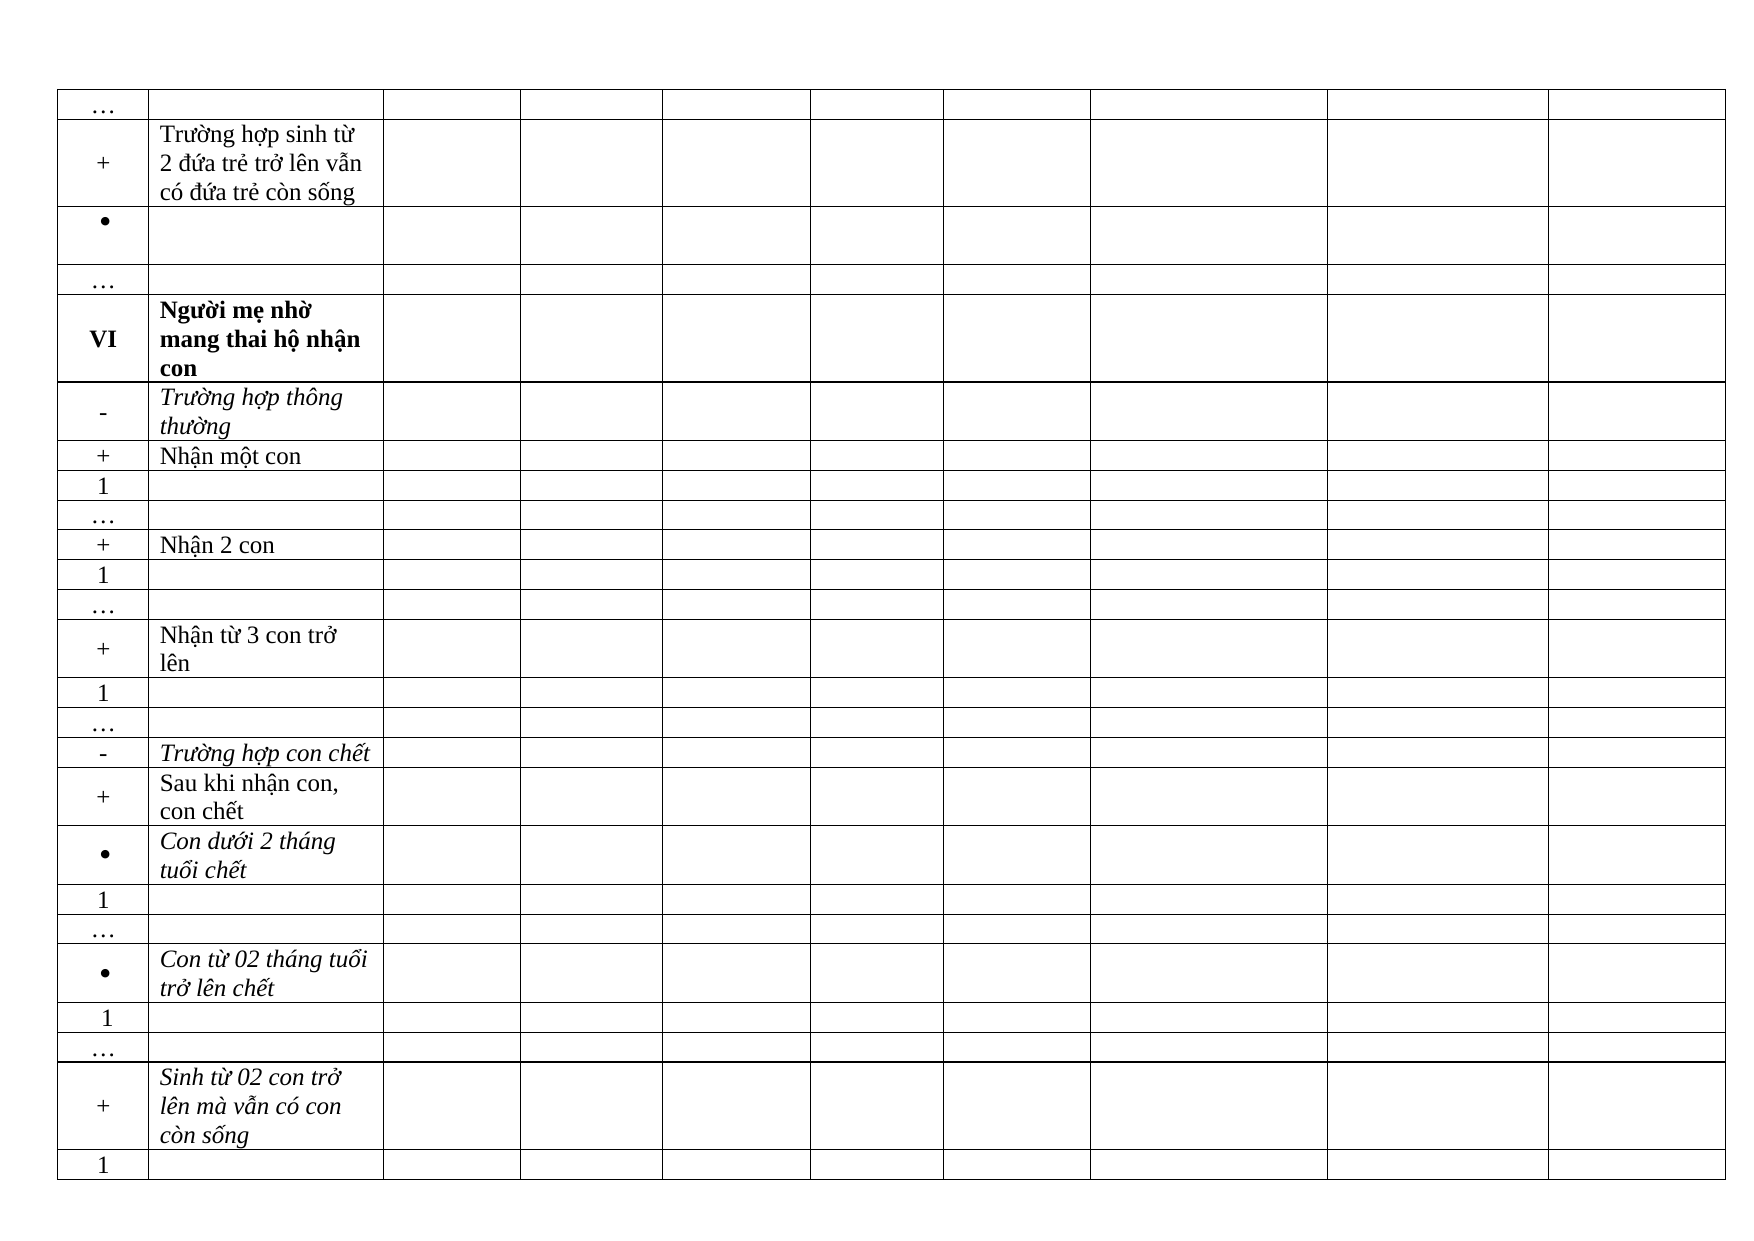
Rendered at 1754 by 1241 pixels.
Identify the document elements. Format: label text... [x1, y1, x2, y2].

table_cell [1328, 1003, 1548, 1032]
table_cell [1091, 265, 1327, 294]
table_cell [384, 441, 520, 470]
table_cell [1549, 1003, 1725, 1032]
table_cell [811, 207, 943, 264]
table_cell … [58, 1033, 148, 1061]
table_cell [521, 90, 662, 118]
table_cell … [58, 265, 148, 294]
table_cell Nhận một con [149, 441, 383, 470]
table_cell [944, 471, 1090, 499]
table_cell [944, 885, 1090, 913]
table_cell [811, 590, 943, 619]
table_cell Con từ 02 tháng tuổi trở lên chết [149, 944, 383, 1002]
table_cell … [58, 501, 148, 529]
table_cell [149, 560, 383, 589]
table_cell [149, 265, 383, 294]
table_cell [1091, 708, 1327, 737]
table_cell [1091, 1033, 1327, 1061]
table_cell [521, 265, 662, 294]
table_cell [521, 708, 662, 737]
table_cell [149, 678, 383, 707]
table_cell [1091, 90, 1327, 118]
table_cell [1549, 708, 1725, 737]
table_cell [1328, 915, 1548, 943]
table_cell [149, 471, 383, 499]
table_cell [663, 708, 810, 737]
table_cell [1549, 768, 1725, 825]
table_cell [1091, 915, 1327, 943]
table_cell [811, 90, 943, 118]
table_cell [1328, 120, 1548, 206]
table_cell [384, 1063, 520, 1149]
table_cell [663, 1063, 810, 1149]
table_cell [811, 1033, 943, 1061]
table_cell [1091, 560, 1327, 589]
table_cell [384, 265, 520, 294]
table_cell [663, 501, 810, 529]
table_cell [811, 1063, 943, 1149]
table_cell [521, 885, 662, 913]
table_cell … [58, 590, 148, 619]
table_cell [944, 441, 1090, 470]
table_cell [1549, 120, 1725, 206]
table_cell [1549, 383, 1725, 440]
table_cell [1549, 295, 1725, 381]
table_cell [384, 207, 520, 264]
table_cell [1328, 207, 1548, 264]
table_cell + [58, 768, 148, 825]
table_cell [663, 265, 810, 294]
table_cell [811, 944, 943, 1002]
table_cell - [58, 383, 148, 440]
table_cell Sau khi nhận con, con chết [149, 768, 383, 825]
table_cell [811, 441, 943, 470]
table_cell [1549, 885, 1725, 913]
table_cell [1328, 620, 1548, 677]
table_cell [663, 826, 810, 884]
table_cell [384, 560, 520, 589]
table_cell [521, 944, 662, 1002]
table_cell [944, 738, 1090, 767]
table_cell [663, 530, 810, 559]
table_cell Người mẹ nhờ mang thai hộ nhận con [149, 295, 383, 381]
table_cell [1549, 1063, 1725, 1149]
table_cell [944, 295, 1090, 381]
table_cell [1091, 207, 1327, 264]
table_cell [521, 826, 662, 884]
table_cell [1328, 826, 1548, 884]
table_cell [944, 1033, 1090, 1061]
table_cell [1091, 590, 1327, 619]
table_cell [521, 383, 662, 440]
table_cell [1328, 1033, 1548, 1061]
table_cell [663, 678, 810, 707]
table_cell [1549, 560, 1725, 589]
table_cell [1549, 207, 1725, 264]
table_cell [1328, 738, 1548, 767]
table_cell [1091, 471, 1327, 499]
table_cell [1328, 944, 1548, 1002]
table_cell [1328, 560, 1548, 589]
table_cell [1549, 738, 1725, 767]
table_cell Nhận từ 3 con trở lên [149, 620, 383, 677]
table_cell [1328, 441, 1548, 470]
table_cell [1091, 1003, 1327, 1032]
table_cell [663, 295, 810, 381]
table_cell [944, 590, 1090, 619]
table_cell [1328, 90, 1548, 118]
table_cell [149, 1033, 383, 1061]
table_cell [521, 620, 662, 677]
table_cell [811, 295, 943, 381]
table_cell [663, 915, 810, 943]
table_cell [663, 944, 810, 1002]
table_cell 1 [58, 471, 148, 499]
table_cell [384, 501, 520, 529]
table_cell [521, 441, 662, 470]
table_cell [521, 471, 662, 499]
table_cell [384, 90, 520, 118]
table_cell 1 [58, 885, 148, 913]
table_cell [811, 530, 943, 559]
table_cell [384, 826, 520, 884]
table_cell [1328, 768, 1548, 825]
table_cell [944, 826, 1090, 884]
table_cell [1091, 1063, 1327, 1149]
table_cell [149, 90, 383, 118]
table_cell [663, 620, 810, 677]
table_cell 1 [58, 560, 148, 589]
table_cell [149, 590, 383, 619]
table_cell [1328, 501, 1548, 529]
table_cell [663, 768, 810, 825]
table_cell [1091, 295, 1327, 381]
table_cell [1328, 590, 1548, 619]
table_cell [384, 1033, 520, 1061]
table_cell [1549, 90, 1725, 118]
table_cell [384, 120, 520, 206]
table_cell [149, 915, 383, 943]
table_cell [384, 620, 520, 677]
table_cell [663, 90, 810, 118]
table_cell Trường hợp sinh từ 2 đứa trẻ trở lên vẫn có đứa trẻ còn sống [149, 120, 383, 206]
table_cell + [58, 1063, 148, 1149]
table_cell - [58, 738, 148, 767]
table_cell [811, 768, 943, 825]
table_cell [521, 1003, 662, 1032]
table_cell + [58, 441, 148, 470]
table_cell [1091, 768, 1327, 825]
table_cell [944, 620, 1090, 677]
table_cell [811, 265, 943, 294]
table_cell [1328, 1150, 1548, 1178]
table_cell [1328, 383, 1548, 440]
table_cell [944, 207, 1090, 264]
table_cell [1549, 915, 1725, 943]
table_cell [384, 768, 520, 825]
table_cell Con dưới 2 tháng tuổi chết [149, 826, 383, 884]
table_cell [521, 295, 662, 381]
table_cell [384, 383, 520, 440]
table_cell [1091, 530, 1327, 559]
table_cell [1328, 708, 1548, 737]
table_cell [384, 590, 520, 619]
table_cell [811, 620, 943, 677]
table_cell [811, 383, 943, 440]
table_cell [944, 944, 1090, 1002]
table_cell [521, 590, 662, 619]
table_cell [663, 441, 810, 470]
table_cell [384, 1150, 520, 1178]
table_cell Trường hợp con chết [149, 738, 383, 767]
table_cell [811, 471, 943, 499]
table_cell [663, 1003, 810, 1032]
table_cell [1091, 383, 1327, 440]
table_cell [58, 826, 148, 884]
table_cell [1091, 944, 1327, 1002]
table_cell [1328, 265, 1548, 294]
table_cell [384, 944, 520, 1002]
table_cell [1091, 620, 1327, 677]
table_cell [663, 207, 810, 264]
table_cell [1328, 530, 1548, 559]
table_cell … [58, 90, 148, 118]
table_cell [1549, 826, 1725, 884]
table_cell [1549, 501, 1725, 529]
table_cell [521, 560, 662, 589]
table_cell [1091, 885, 1327, 913]
table_cell [811, 1150, 943, 1178]
table_cell [521, 1033, 662, 1061]
table_cell [521, 768, 662, 825]
table_cell [944, 915, 1090, 943]
table_cell [811, 1003, 943, 1032]
table_cell [944, 1063, 1090, 1149]
table_cell [149, 207, 383, 264]
table_cell [521, 915, 662, 943]
table_cell [521, 1150, 662, 1178]
table_cell [944, 90, 1090, 118]
table_cell [58, 944, 148, 1002]
table_cell [1091, 501, 1327, 529]
table_cell Nhận 2 con [149, 530, 383, 559]
table_cell [521, 207, 662, 264]
table_cell [1549, 265, 1725, 294]
table_cell [384, 885, 520, 913]
table_cell … [58, 915, 148, 943]
table_cell [384, 471, 520, 499]
table_cell [663, 471, 810, 499]
table_cell [149, 1003, 383, 1032]
table_cell [384, 678, 520, 707]
table_cell [1328, 471, 1548, 499]
table_cell [811, 708, 943, 737]
table_cell [944, 530, 1090, 559]
table_cell [1549, 678, 1725, 707]
table_cell [1328, 678, 1548, 707]
table_cell [944, 383, 1090, 440]
table_cell [663, 738, 810, 767]
table_cell [811, 826, 943, 884]
table_cell [944, 501, 1090, 529]
table_cell [1549, 590, 1725, 619]
table_cell [1091, 1150, 1327, 1178]
table_cell [811, 915, 943, 943]
table_cell [1328, 885, 1548, 913]
table_cell [1549, 1033, 1725, 1061]
table_cell [1549, 944, 1725, 1002]
table_cell [1091, 826, 1327, 884]
table_cell [811, 678, 943, 707]
table_cell [1549, 1150, 1725, 1178]
table_cell [384, 915, 520, 943]
table_cell [521, 530, 662, 559]
table_cell [521, 738, 662, 767]
table_cell [663, 590, 810, 619]
table_cell [944, 678, 1090, 707]
table_cell [663, 383, 810, 440]
table_cell [1091, 120, 1327, 206]
table_cell [1549, 620, 1725, 677]
table_cell [811, 120, 943, 206]
table_cell 1 [58, 678, 148, 707]
table_cell [384, 530, 520, 559]
table_cell [944, 120, 1090, 206]
table_cell [944, 560, 1090, 589]
table_cell [1549, 471, 1725, 499]
table_cell [811, 560, 943, 589]
table_cell [384, 708, 520, 737]
table_cell [944, 768, 1090, 825]
table_cell [58, 207, 148, 264]
table_cell [1091, 738, 1327, 767]
table_cell [384, 1003, 520, 1032]
table_cell [149, 885, 383, 913]
table_cell [521, 120, 662, 206]
table_cell [521, 1063, 662, 1149]
table_cell [384, 738, 520, 767]
table_cell [944, 265, 1090, 294]
table_cell + [58, 620, 148, 677]
table_cell 1 [58, 1003, 148, 1032]
table_cell + [58, 120, 148, 206]
table_cell [663, 1033, 810, 1061]
table_cell 1 [58, 1150, 148, 1178]
table_cell [149, 501, 383, 529]
table_cell [811, 885, 943, 913]
table_cell [1549, 530, 1725, 559]
table_cell [1549, 441, 1725, 470]
table_cell [944, 1003, 1090, 1032]
table_cell [663, 1150, 810, 1178]
table_cell [944, 708, 1090, 737]
table_cell [521, 501, 662, 529]
table_cell [811, 738, 943, 767]
table_cell [944, 1150, 1090, 1178]
table_cell Trường hợp thông thường [149, 383, 383, 440]
table_cell [1091, 441, 1327, 470]
table_cell [663, 120, 810, 206]
table_cell [811, 501, 943, 529]
table_cell [1328, 1063, 1548, 1149]
table_cell Sinh từ 02 con trở lên mà vẫn có con còn sống [149, 1063, 383, 1149]
table_cell VI [58, 295, 148, 381]
table_cell [663, 885, 810, 913]
table_cell [149, 708, 383, 737]
table_cell [1328, 295, 1548, 381]
table_cell + [58, 530, 148, 559]
table_cell [521, 678, 662, 707]
table_cell [149, 1150, 383, 1178]
table_cell [663, 560, 810, 589]
table_cell … [58, 708, 148, 737]
table_cell [1091, 678, 1327, 707]
table_cell [384, 295, 520, 381]
